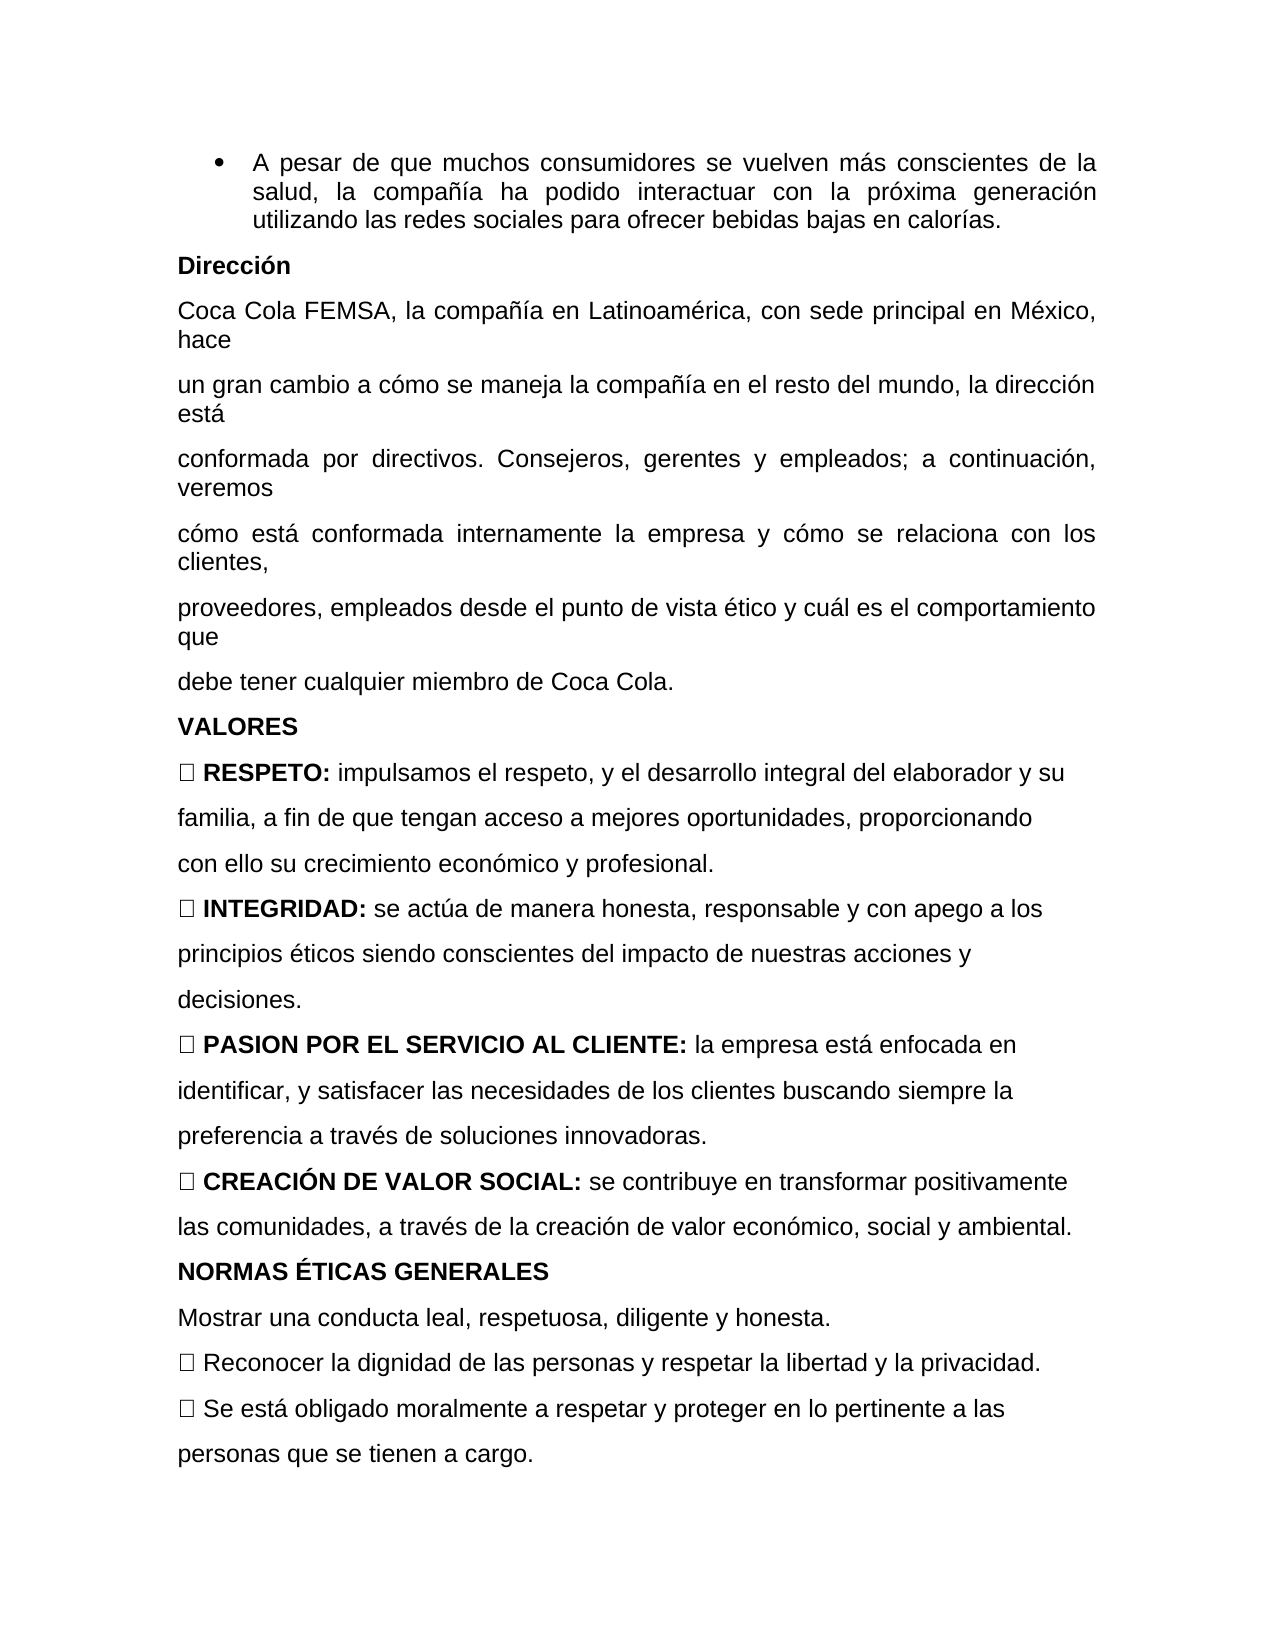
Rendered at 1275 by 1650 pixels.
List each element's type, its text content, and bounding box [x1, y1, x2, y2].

text preferencia a través de soluciones innovadoras. [177, 1121, 1098, 1150]
text familia, a fin de que tengan acceso a mejores oportunidades, proporcionando [177, 803, 1098, 832]
text  PASION POR EL SERVICIO AL CLIENTE: la empresa está enfocada en [177, 1030, 1098, 1059]
text cómo está conformada internamente la empresa y cómo se relaciona con los clientes, [177, 518, 1098, 576]
text Coca Cola FEMSA, la compañía en Latinoamérica, con sede principal en México, hace [177, 296, 1098, 353]
text personas que se tienen a cargo. [177, 1439, 1098, 1468]
text NORMAS ÉTICAS GENERALES [177, 1257, 1098, 1286]
text las comunidades, a través de la creación de valor económico, social y ambiental. [177, 1212, 1098, 1241]
text identificar, y satisfacer las necesidades de los clientes buscando siempre la [177, 1076, 1098, 1104]
text debe tener cualquier miembro de Coca Cola. [177, 667, 1098, 696]
text  RESPETO: impulsamos el respeto, y el desarrollo integral del elaborador y su [177, 758, 1098, 786]
text  Se está obligado moralmente a respetar y proteger en lo pertinente a las [177, 1393, 1098, 1422]
text  CREACIÓN DE VALOR SOCIAL: se contribuye en transformar positivamente [177, 1166, 1098, 1195]
text conformada por directivos. Consejeros, gerentes y empleados; a continuación, veremos [177, 444, 1098, 502]
text principios éticos siendo conscientes del impacto de nuestras acciones y [177, 939, 1098, 968]
text Dirección [177, 251, 1098, 279]
text VALORES [177, 712, 1098, 741]
text Mostrar una conducta leal, respetuosa, diligente y honesta. [177, 1303, 1098, 1331]
text un gran cambio a cómo se maneja la compañía en el resto del mundo, la dirección está [177, 370, 1098, 428]
text con ello su crecimiento económico y profesional. [177, 848, 1098, 877]
list A pesar de que muchos consumidores se vuelven más conscientes de la salud, la compañía ha podido interactuar con la próxima generación utilizando las redes sociales para ofrecer bebidas bajas en calorías. [215, 148, 1098, 234]
text decisiones. [177, 985, 1098, 1013]
text proveedores, empleados desde el punto de vista ético y cuál es el comportamiento que [177, 593, 1098, 650]
text  Reconocer la dignidad de las personas y respetar la libertad y la privacidad. [177, 1348, 1098, 1377]
text  INTEGRIDAD: se actúa de manera honesta, responsable y con apego a los [177, 894, 1098, 923]
